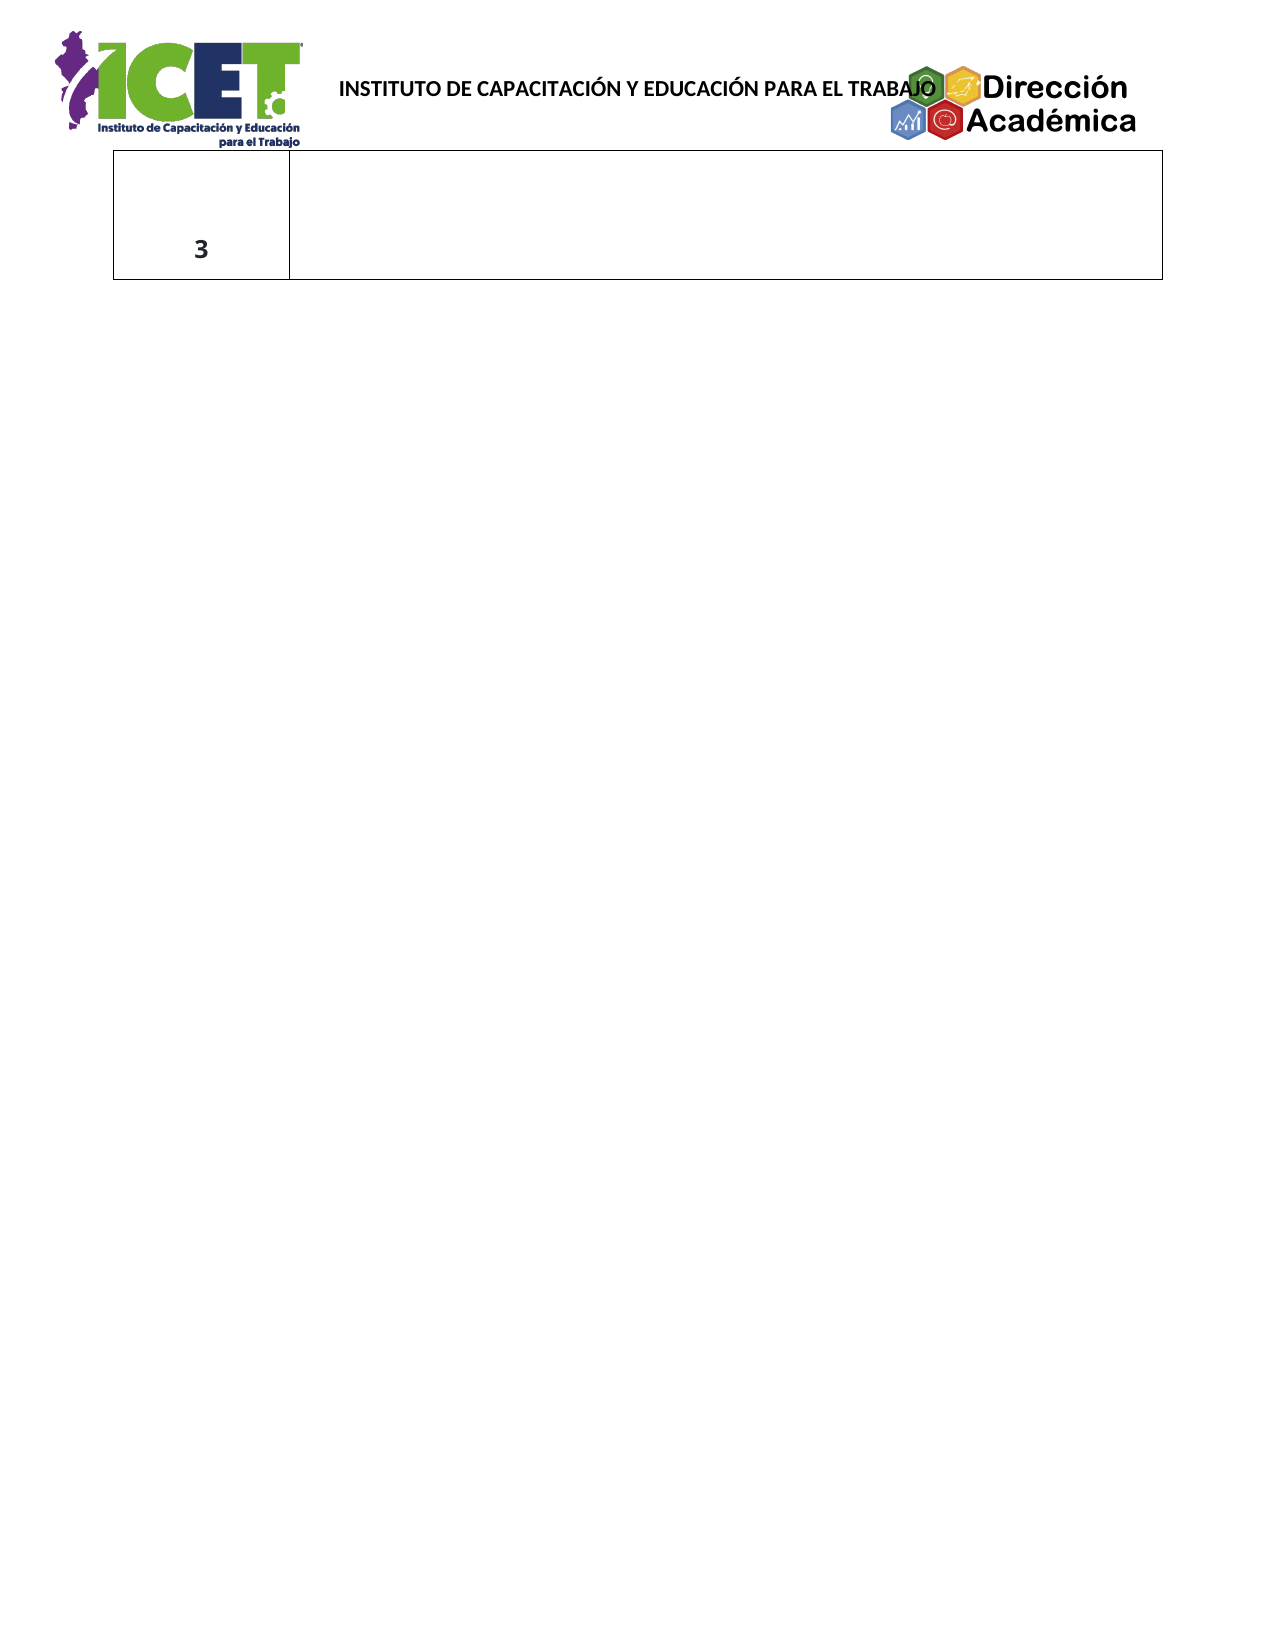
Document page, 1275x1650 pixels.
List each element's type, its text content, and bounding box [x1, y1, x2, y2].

picture [890, 66, 1136, 140]
table_cell 3 [114, 151, 289, 278]
picture [54, 31, 303, 148]
table_cell [290, 151, 1162, 278]
